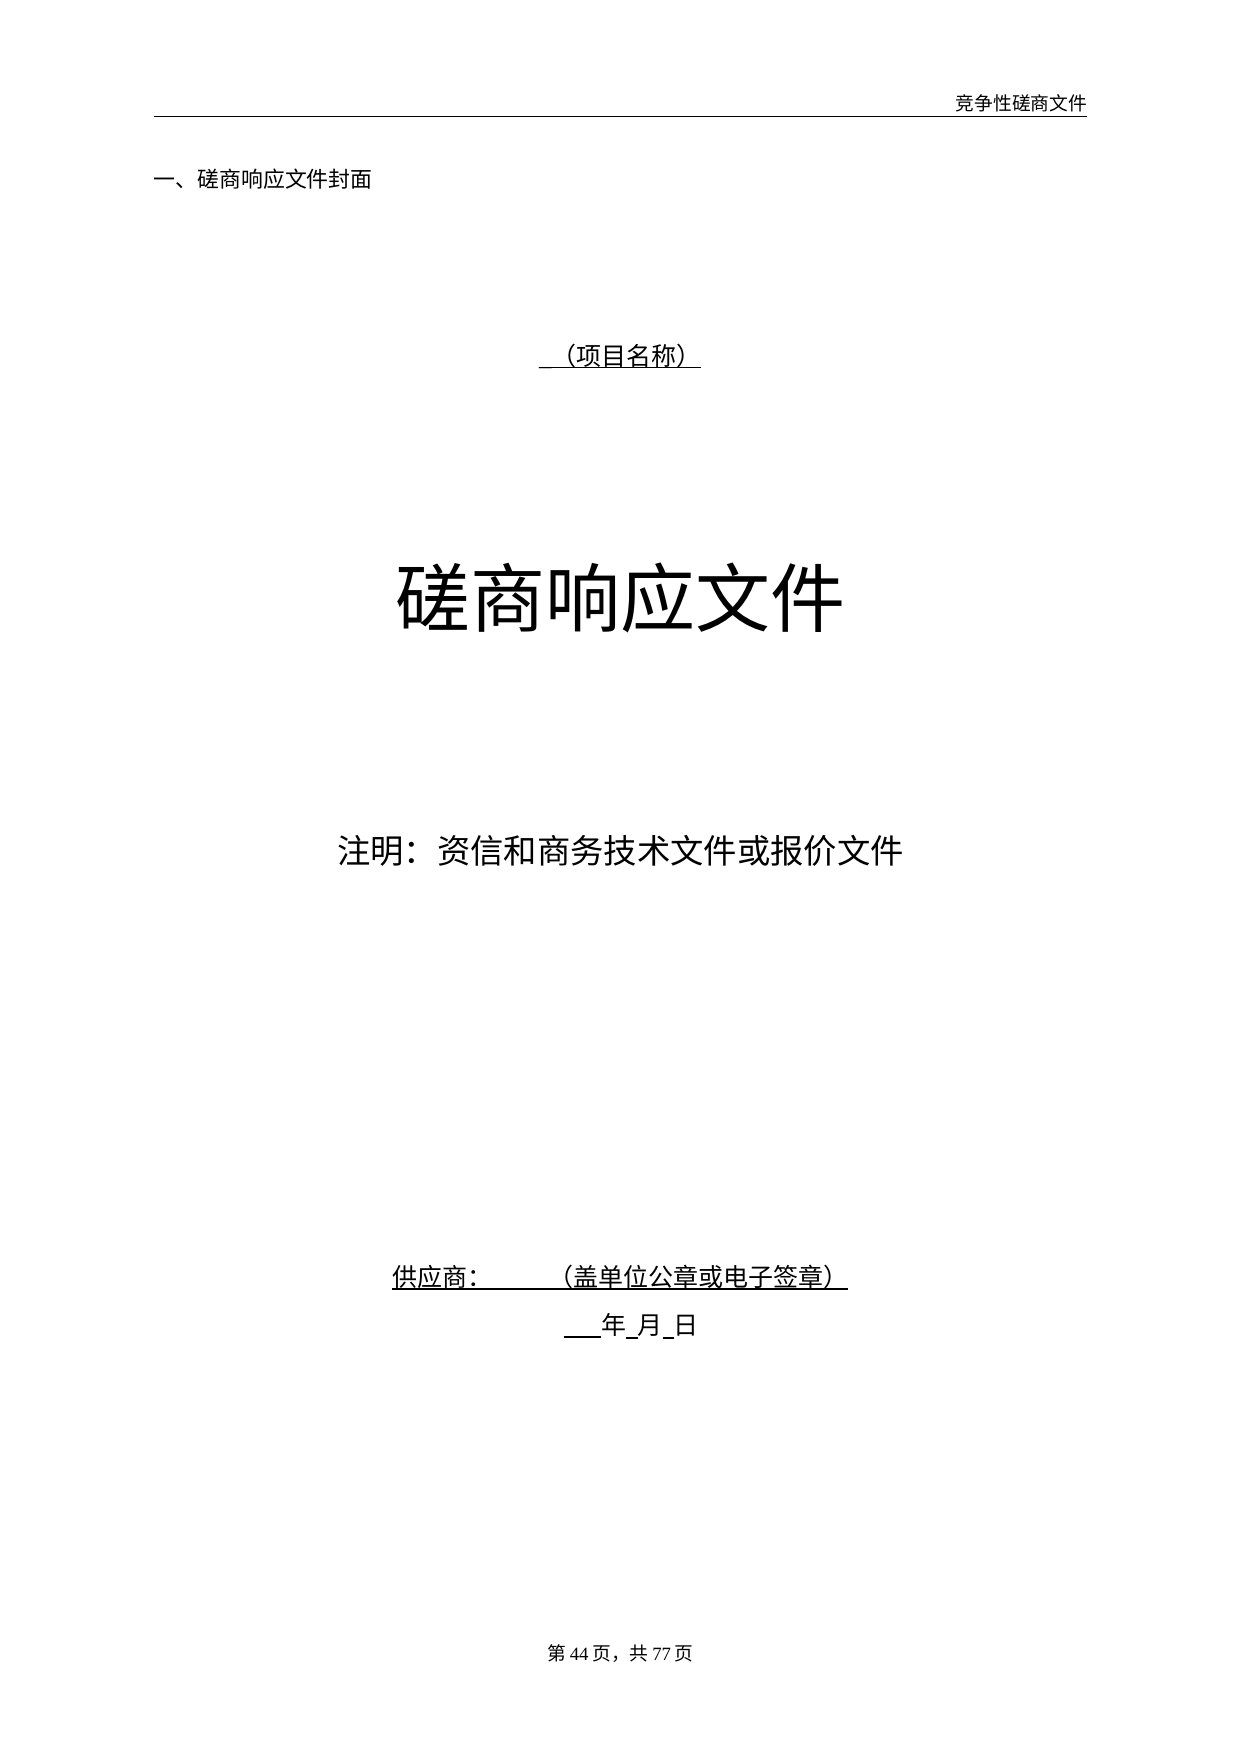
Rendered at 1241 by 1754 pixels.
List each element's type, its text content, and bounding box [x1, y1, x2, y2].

subtitle 一、磋商响应文件封面 [153, 162, 1087, 194]
text 供应商： （盖单位公章或电子签章） [153, 1257, 1087, 1293]
text 注明：资信和商务技术文件或报价文件 [153, 825, 1087, 873]
text _（项目名称） [153, 336, 1087, 372]
text 年 月 日 [153, 1306, 1087, 1342]
text 磋商响应文件 [153, 539, 1087, 648]
